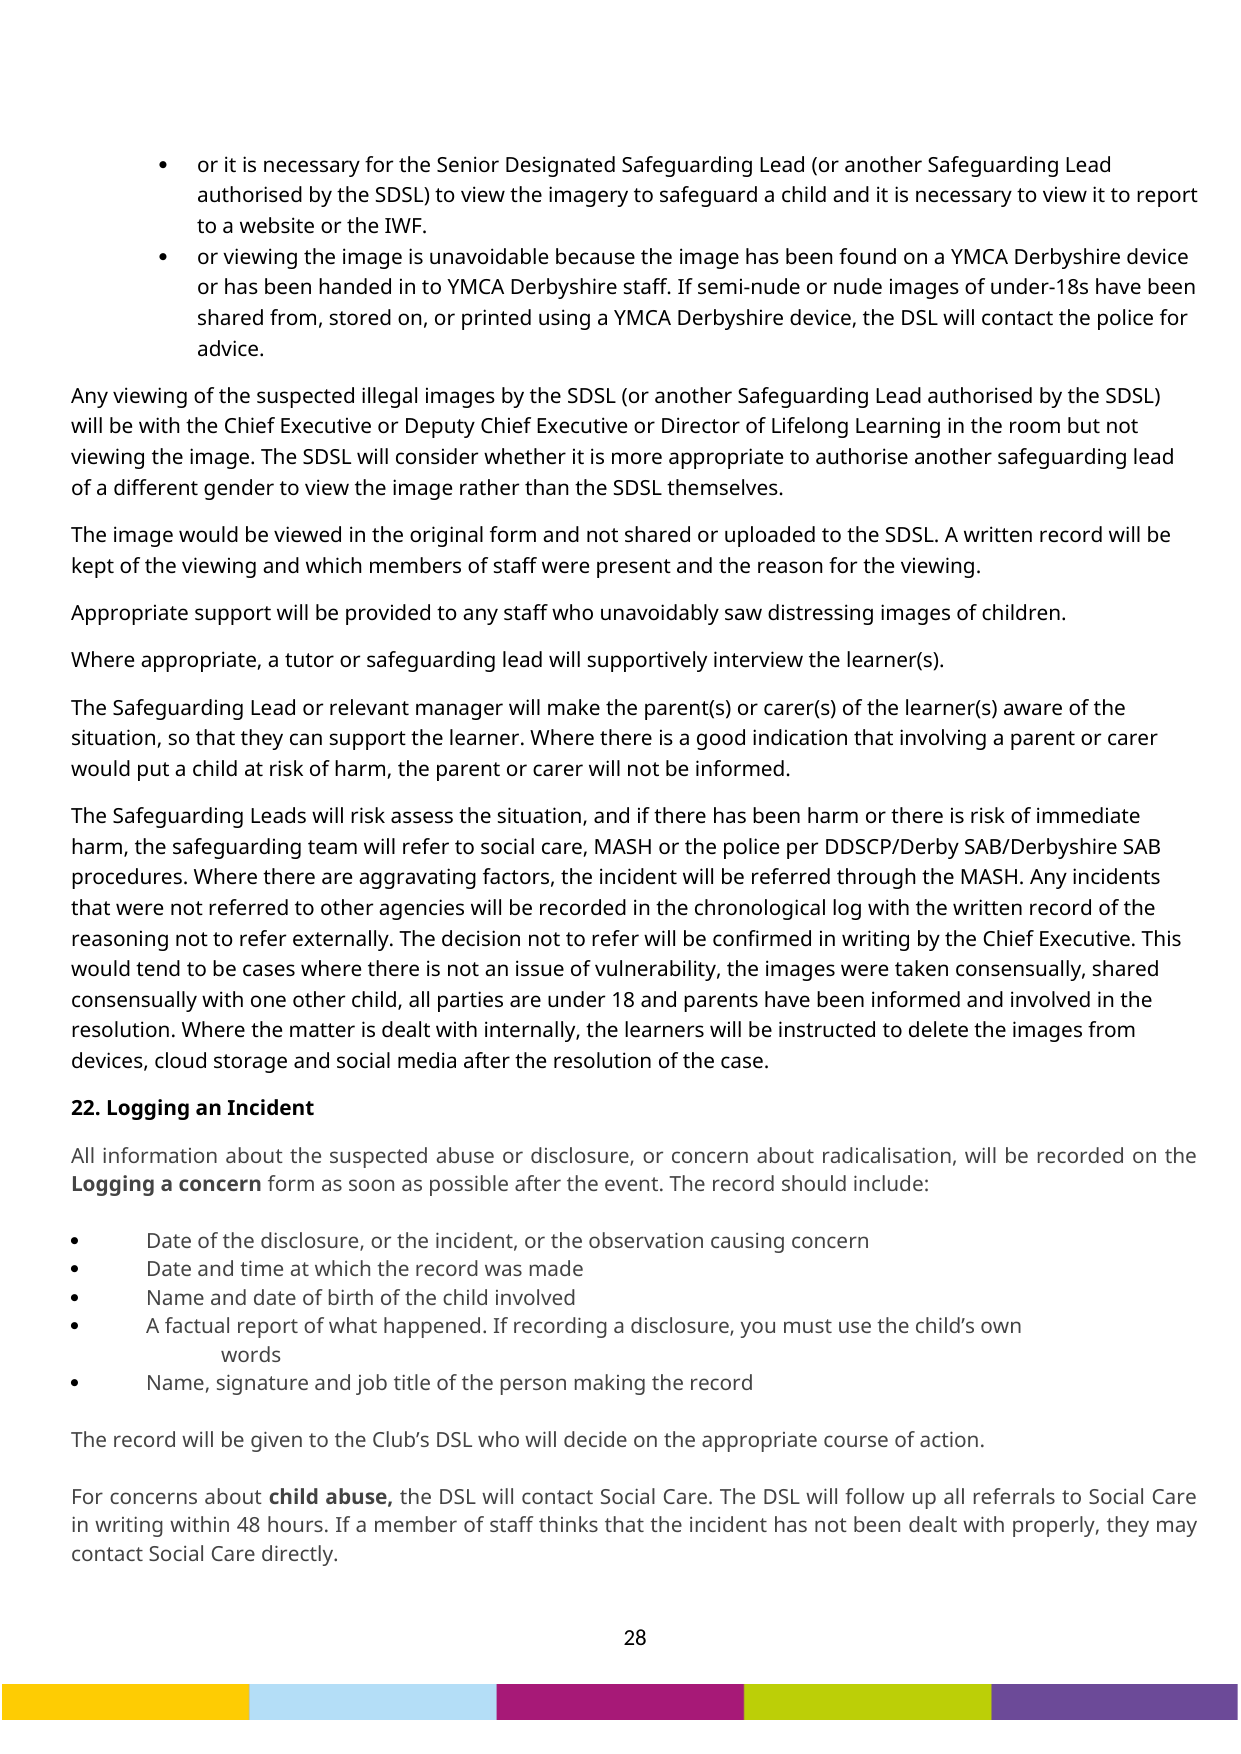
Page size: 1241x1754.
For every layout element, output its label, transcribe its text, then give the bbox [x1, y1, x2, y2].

text The Safeguarding Leads will risk assess the situation, and if there has been harm or there is risk of immediate harm, the safeguarding team will refer to social care, MASH or the police per DDSCP/Derby SAB/Derbyshire SAB procedures. Where there are aggravating factors, the incident will be referred through the MASH. Any incidents that were not referred to other agencies will be recorded in the chronological log with the written record of the reasoning not to refer externally. The decision not to refer will be confirmed in writing by the Chief Executive. This would tend to be cases where there is not an issue of vulnerability, the images were taken consensually, shared consensually with one other child, all parties are under 18 and parents have been informed and involved in the resolution. Where the matter is dealt with internally, the learners will be instructed to delete the images from devices, cloud storage and social media after the resolution of the case. [71, 801, 1199, 1075]
text For concerns about child abuse, the DSL will contact Social Care. The DSL will follow up all referrals to Social Care in writing within 48 hours. If a member of staff thinks that the incident has not been dealt with properly, they may contact Social Care directly. [71, 1482, 1199, 1567]
list Date of the disclosure, or the incident, or the observation causing concern [71, 1226, 1199, 1254]
text The image would be viewed in the original form and not shared or uploaded to the SDSL. A written record will be kept of the viewing and which members of staff were present and the reason for the viewing. [71, 520, 1199, 579]
list Date and time at which the record was made [71, 1254, 1199, 1283]
list A factual report of what happened. If recording a disclosure, you must use the child’s own [71, 1311, 1199, 1340]
list or viewing the image is unavoidable because the image has been found on a YMCA Derbyshire device or has been handed in to YMCA Derbyshire staff. If semi-nude or nude images of under-18s have been shared from, stored on, or printed using a YMCA Derbyshire device, the DSL will contact the police for advice. [159, 242, 1199, 362]
text Where appropriate, a tutor or safeguarding lead will supportively interview the learner(s). [71, 645, 1199, 674]
text 22. Logging an Incident [71, 1093, 1199, 1122]
list or it is necessary for the Senior Designated Safeguarding Lead (or another Safeguarding Lead authorised by the SDSL) to view the imagery to safeguard a child and it is necessary to view it to report to a website or the IWF. [159, 150, 1199, 240]
text Any viewing of the suspected illegal images by the SDSL (or another Safeguarding Lead authorised by the SDSL) will be with the Chief Executive or Deputy Chief Executive or Director of Lifelong Learning in the room but not viewing the image. The SDSL will consider whether it is more appropriate to authorise another safeguarding lead of a different gender to view the image rather than the SDSL themselves. [71, 381, 1199, 501]
text All information about the suspected abuse or disclosure, or concern about radicalisation, will be recorded on the Logging a concern form as soon as possible after the event. The record should include: [71, 1141, 1199, 1198]
list Name and date of birth of the child involved [71, 1283, 1199, 1311]
text words [146, 1340, 1199, 1368]
text The Safeguarding Lead or relevant manager will make the parent(s) or carer(s) of the learner(s) aware of the situation, so that they can support the learner. Where there is a good indication that involving a parent or carer would put a child at risk of harm, the parent or carer will not be informed. [71, 693, 1199, 782]
list Name, signature and job title of the person making the record [71, 1368, 1199, 1397]
picture [0, 1684, 1238, 1719]
text Appropriate support will be provided to any staff who unavoidably saw distressing images of children. [71, 598, 1199, 627]
text The record will be given to the Club’s DSL who will decide on the appropriate course of action. [71, 1425, 1199, 1454]
